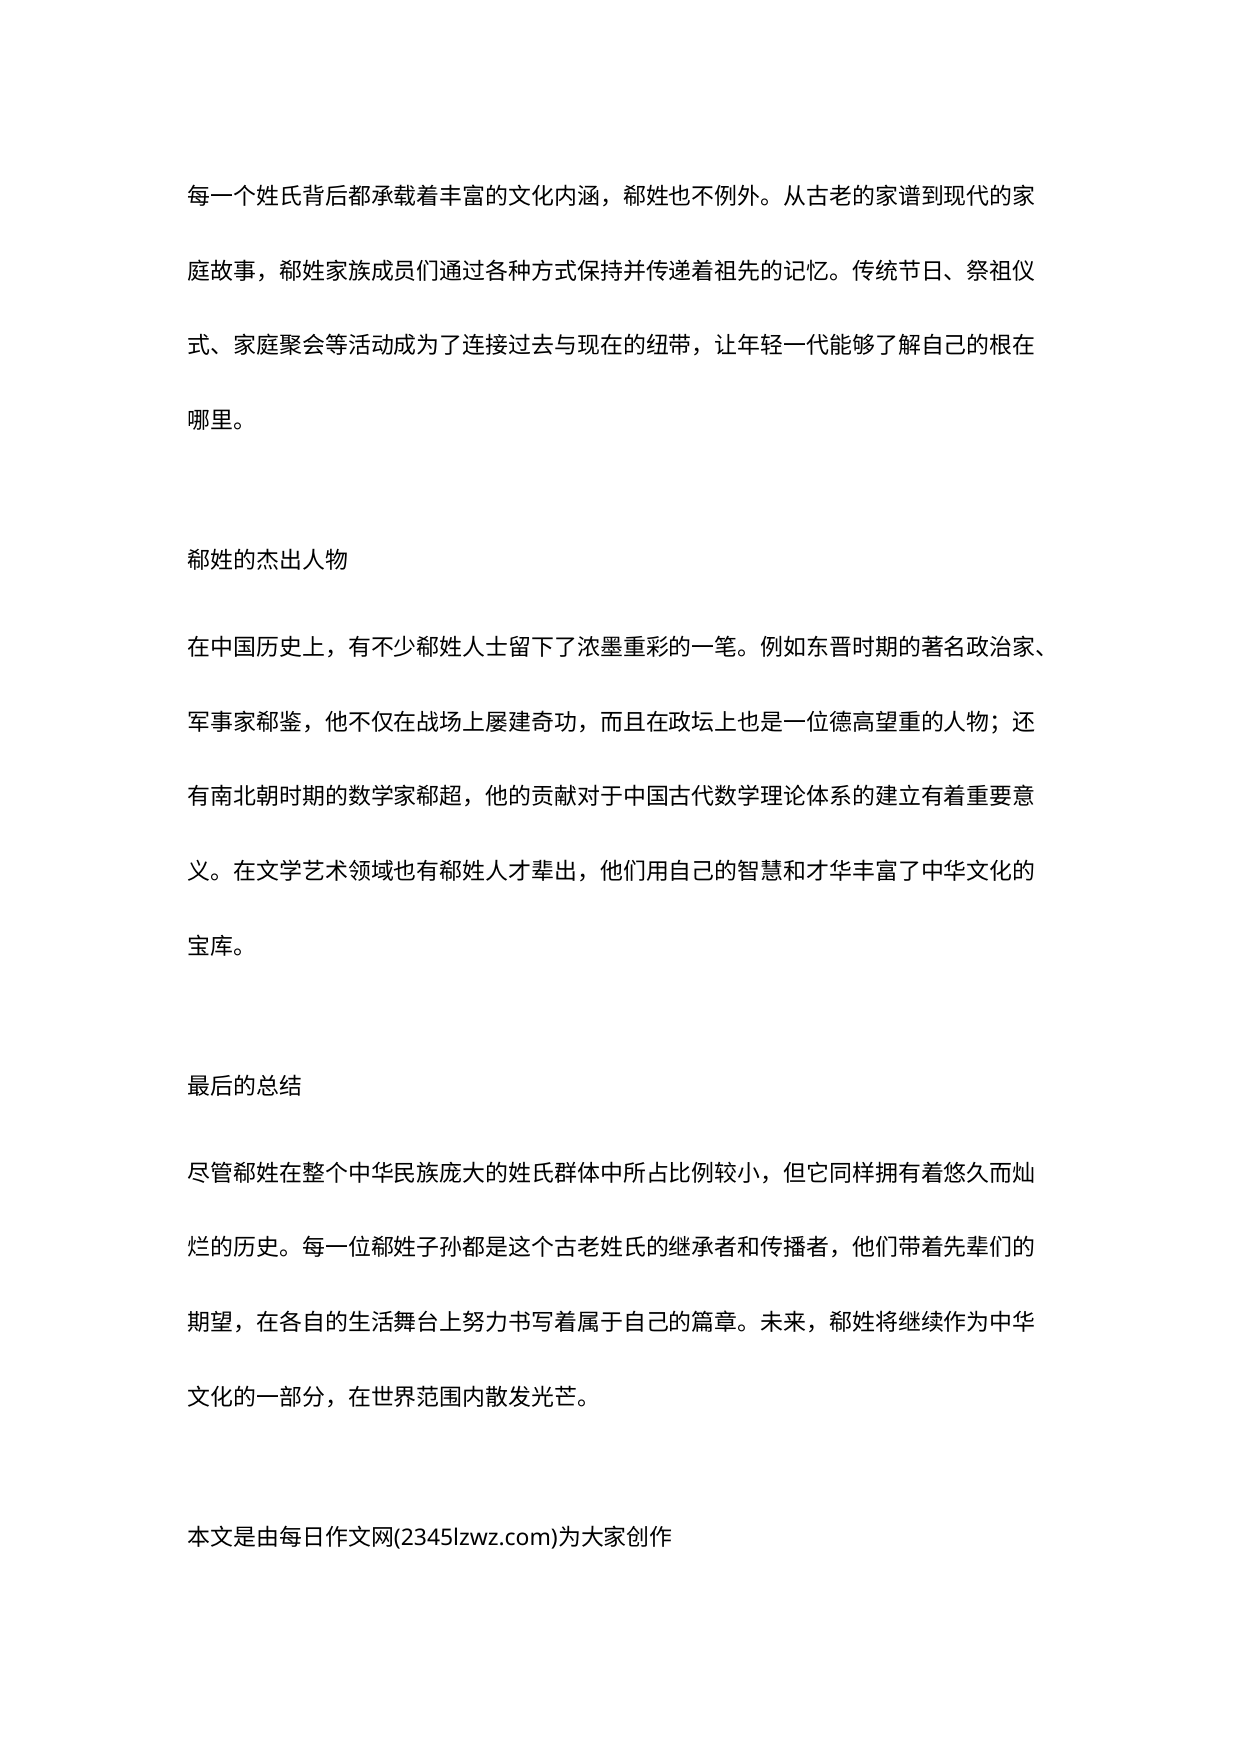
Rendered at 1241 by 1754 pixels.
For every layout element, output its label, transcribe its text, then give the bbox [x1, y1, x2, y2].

text 尽管郗姓在整个中华民族庞大的姓氏群体中所占比例较小，但它同样拥有着悠久而灿烂的历史。每一位郗姓子孙都是这个古老姓氏的继承者和传播者，他们带着先辈们的期望，在各自的生活舞台上努力书写着属于自己的篇章。未来，郗姓将继续作为中华文化的一部分，在世界范围内散发光芒。 [187, 1139, 1053, 1428]
text 本文是由每日作文网(2345lzwz.com)为大家创作 [187, 1503, 1053, 1568]
text 郗姓的杰出人物 [187, 526, 1053, 591]
text 最后的总结 [187, 1052, 1053, 1117]
text 每一个姓氏背后都承载着丰富的文化内涵，郗姓也不例外。从古老的家谱到现代的家庭故事，郗姓家族成员们通过各种方式保持并传递着祖先的记忆。传统节日、祭祖仪式、家庭聚会等活动成为了连接过去与现在的纽带，让年轻一代能够了解自己的根在哪里。 [187, 162, 1053, 451]
text 在中国历史上，有不少郗姓人士留下了浓墨重彩的一笔。例如东晋时期的著名政治家、军事家郗鉴，他不仅在战场上屡建奇功，而且在政坛上也是一位德高望重的人物；还有南北朝时期的数学家郗超，他的贡献对于中国古代数学理论体系的建立有着重要意义。在文学艺术领域也有郗姓人才辈出，他们用自己的智慧和才华丰富了中华文化的宝库。 [187, 613, 1053, 977]
